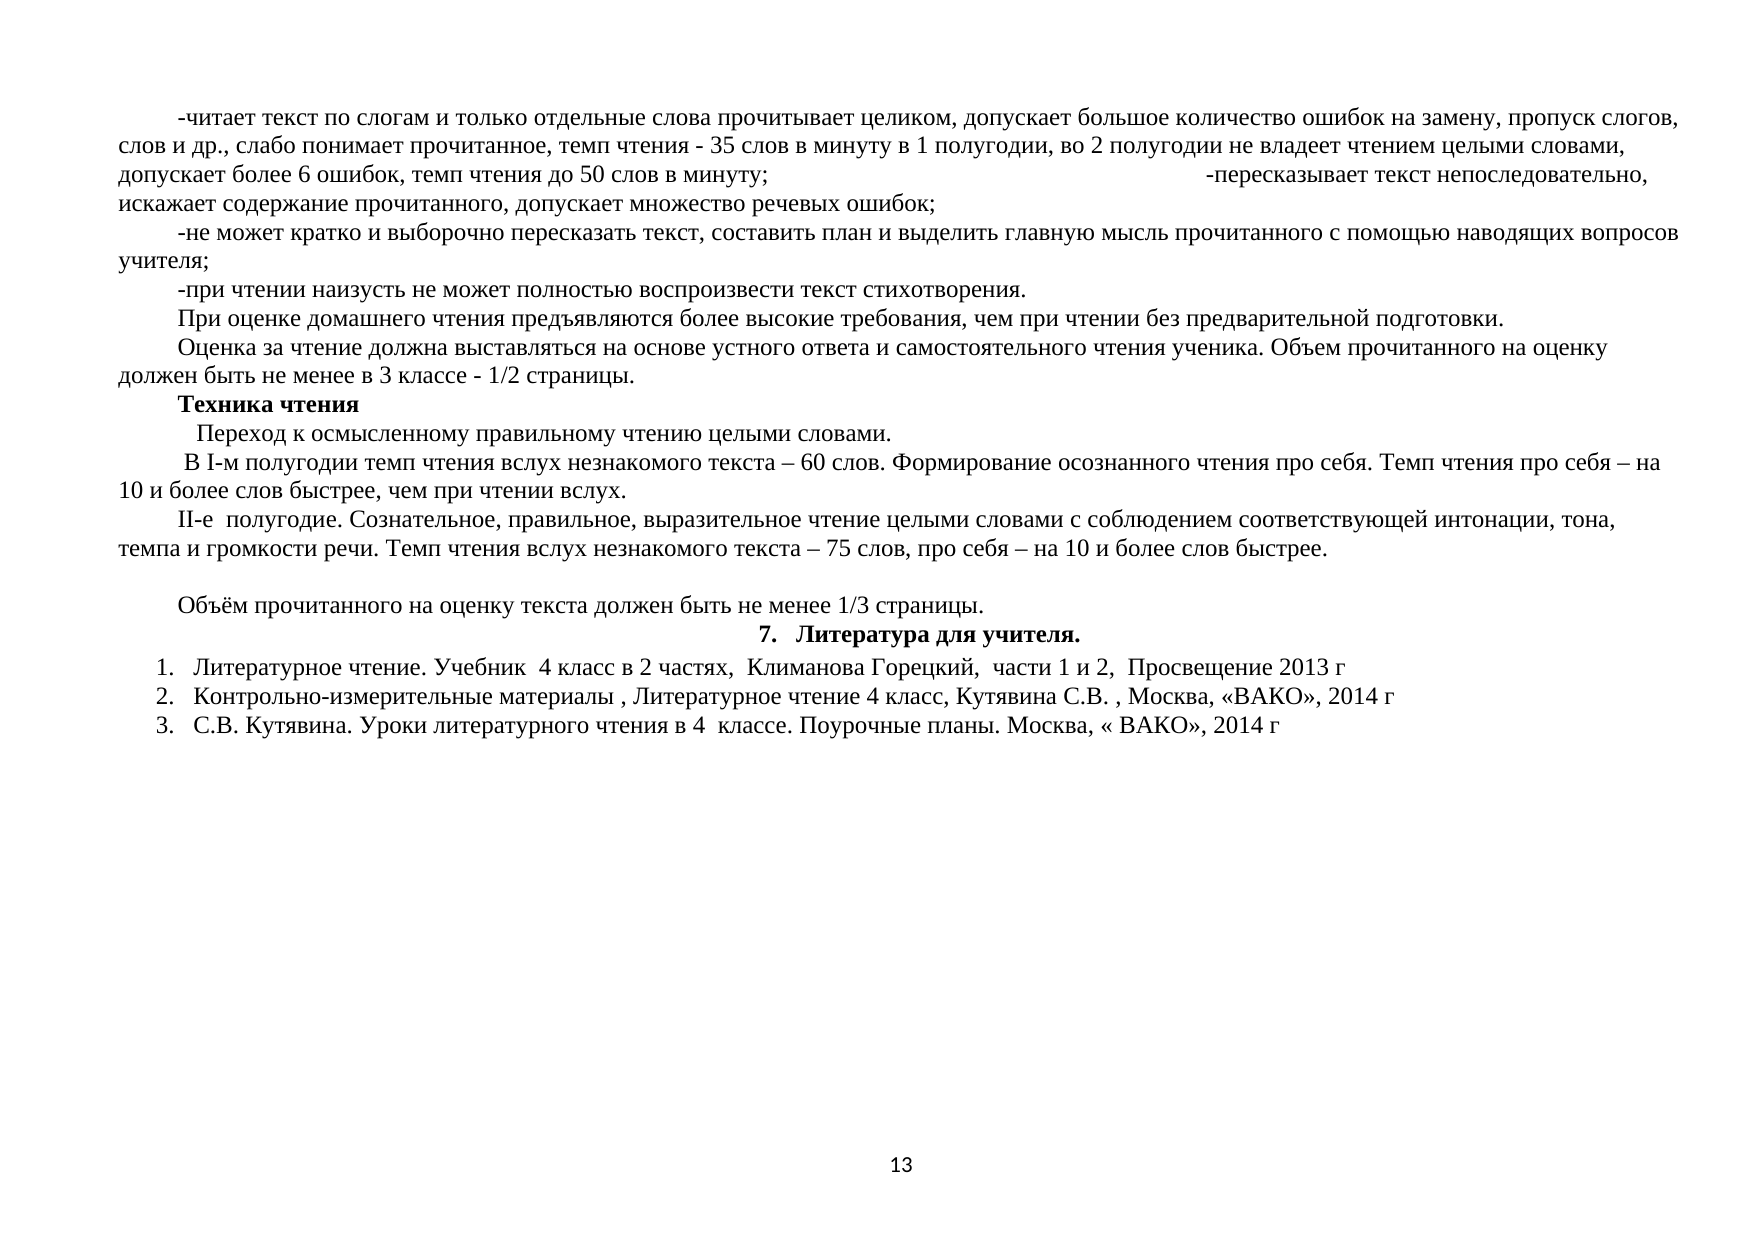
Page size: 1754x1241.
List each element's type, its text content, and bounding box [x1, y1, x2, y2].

text В I-м полугодии темп чтения вслух незнакомого текста – 60 слов. Формирование осознанного чтения про себя. Темп чтения про себя – на 10 и более слов быстрее, чем при чтении вслух. [118, 447, 1683, 504]
list Контрольно-измерительные материалы , Литературное чтение 4 класс, Кутявина С.В. , Москва, «ВАКО», 2014 г [156, 681, 1683, 710]
text Техника чтения [118, 389, 1683, 418]
text При оценке домашнего чтения предъявляются более высокие требования, чем при чтении без предварительной подготовки. [118, 303, 1683, 332]
list Литературное чтение. Учебник 4 класс в 2 частях, Климанова Горецкий, части 1 и 2, Просвещение 2013 г [156, 652, 1683, 681]
text Оценка за чтение должна выставляться на основе устного ответа и самостоятельного чтения ученика. Объем прочитанного на оценку должен быть не менее в 3 классе - 1/2 страницы. [118, 332, 1683, 389]
text Объём прочитанного на оценку текста должен быть не менее 1/3 страницы. [118, 591, 1683, 619]
text -не может кратко и выборочно пересказать текст, составить план и выделить главную мысль прочитанного с помощью наводящих вопросов учителя; [118, 217, 1683, 274]
list Литература для учителя. [156, 619, 1683, 648]
text -читает текст по слогам и только отдельные слова прочитывает целиком, допускает большое количество ошибок на замену, пропуск слогов, слов и др., слабо понимает прочитанное, темп чтения - 35 слов в минуту в 1 полугодии, во 2 полугодии не владеет чтением целыми словами, допускает более 6 ошибок, темп чтения до 50 слов в минуту; -пересказывает текст непоследовательно, искажает содержание прочитанного, допускает множество речевых ошибок; [118, 102, 1683, 217]
text II-е полугодие. Сознательное, правильное, выразительное чтение целыми словами с соблюдением соответствующей интонации, тона, темпа и громкости речи. Темп чтения вслух незнакомого текста – 75 слов, про себя – на 10 и более слов быстрее. [118, 504, 1683, 562]
text Переход к осмысленному правильному чтению целыми словами. [118, 418, 1683, 447]
list С.В. Кутявина. Уроки литературного чтения в 4 классе. Поурочные планы. Москва, « ВАКО», 2014 г [156, 710, 1683, 738]
text -при чтении наизусть не может полностью воспроизвести текст стихотворения. [118, 274, 1683, 303]
